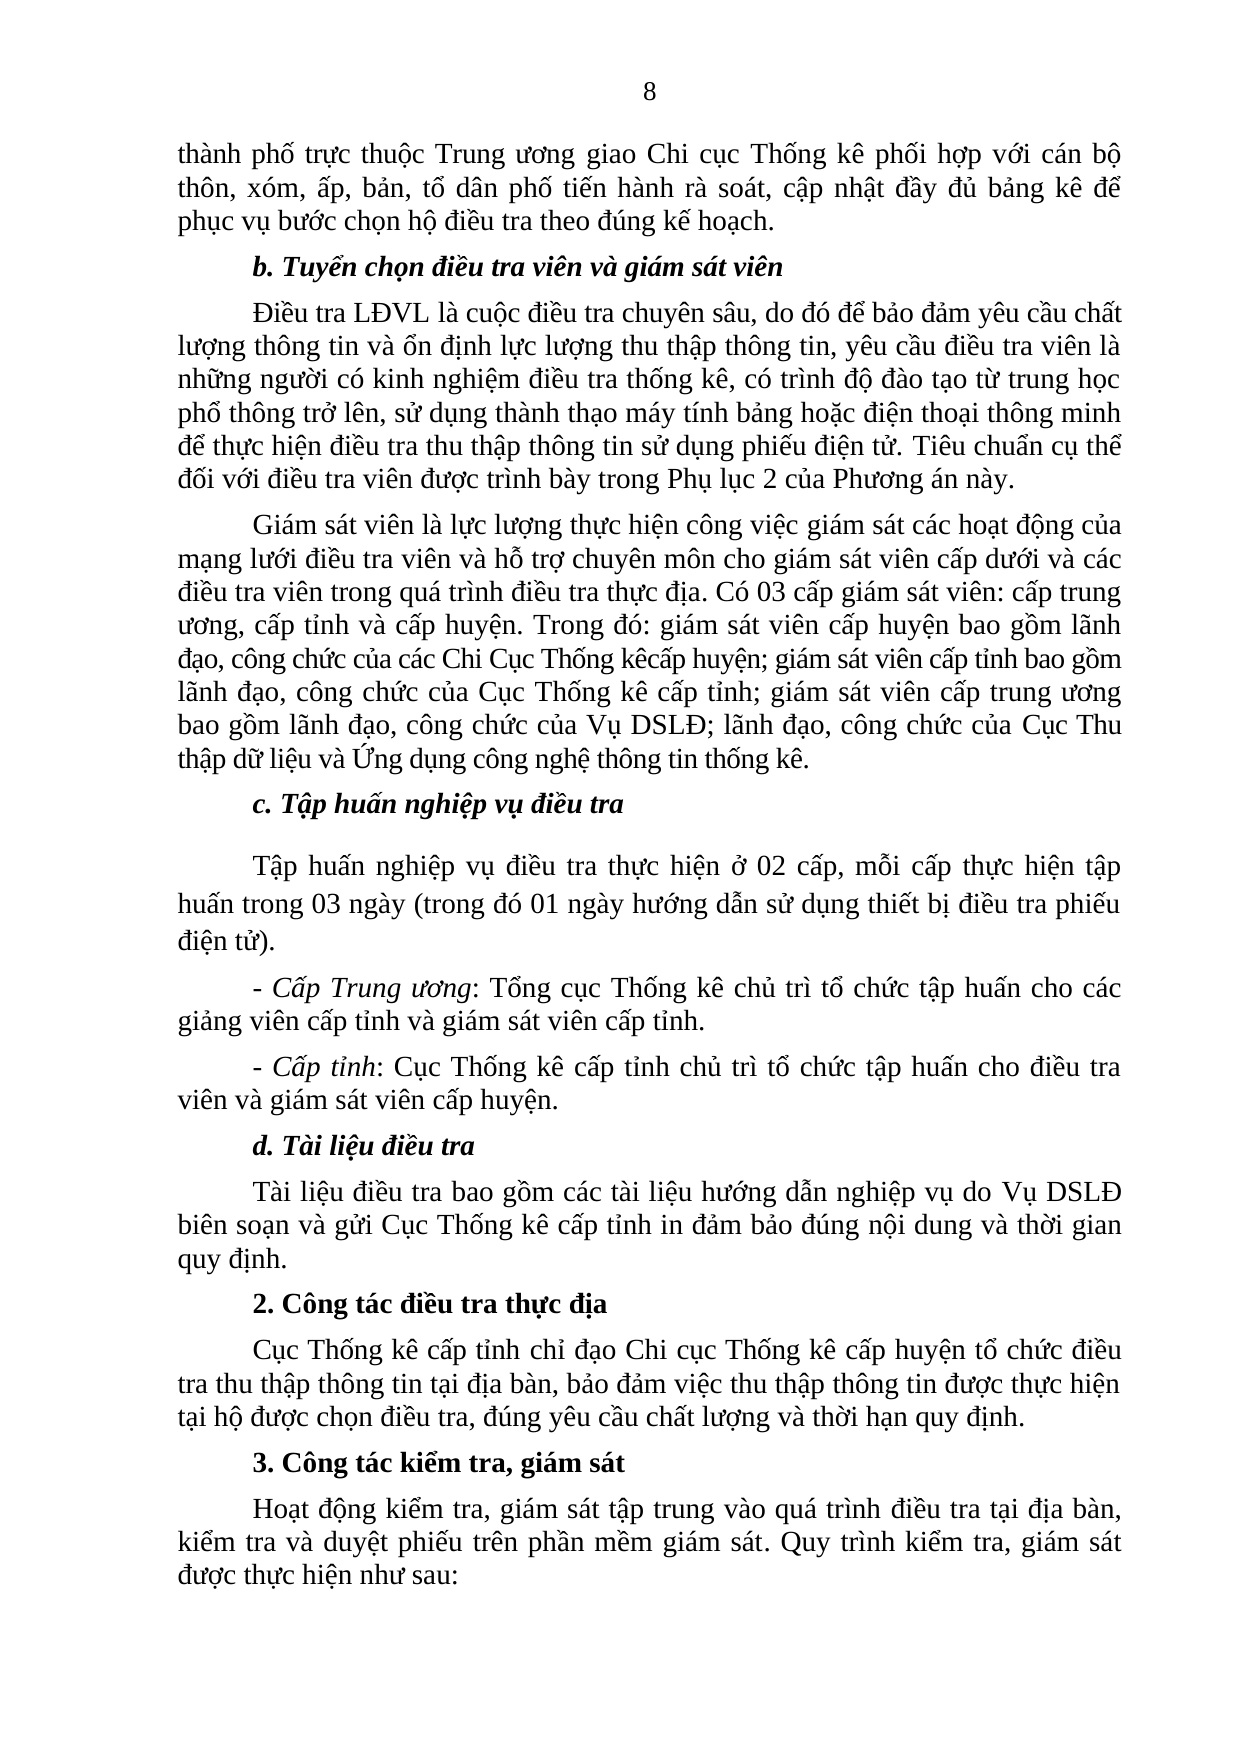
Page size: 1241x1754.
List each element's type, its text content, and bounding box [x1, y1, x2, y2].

text c. Tập huấn nghiệp vụ điều tra [177, 787, 1122, 821]
text 2. Công tác điều tra thực địa [177, 1287, 1122, 1321]
text - Cấp tỉnh: Cục Thống kê cấp tỉnh chủ trì tổ chức tập huấn cho điều tra viên và giám sát viên cấp huyện. [177, 1050, 1122, 1116]
text Giám sát viên là lực lượng thực hiện công việc giám sát các hoạt động của mạng lưới điều tra viên và hỗ trợ chuyên môn cho giám sát viên cấp dưới và các điều tra viên trong quá trình điều tra thực địa. Có 03 cấp giám sát viên: cấp trung ương, cấp tỉnh và cấp huyện. Trong đó: giám sát viên cấp huyện bao gồm lãnh đạo, công chức của các Chi Cục Thống kêcấp huyện; giám sát viên cấp tỉnh bao gồm lãnh đạo, công chức của Cục Thống kê cấp tỉnh; giám sát viên cấp trung ương bao gồm lãnh đạo, công chức của Vụ DSLĐ; lãnh đạo, công chức của Cục Thu thập dữ liệu và Ứng dụng công nghệ thông tin thống kê. [177, 508, 1122, 775]
text Điều tra LĐVL là cuộc điều tra chuyên sâu, do đó để bảo đảm yêu cầu chất lượng thông tin và ổn định lực lượng thu thập thông tin, yêu cầu điều tra viên là những người có kinh nghiệm điều tra thống kê, có trình độ đào tạo từ trung học phổ thông trở lên, sử dụng thành thạo máy tính bảng hoặc điện thoại thông minh để thực hiện điều tra thu thập thông tin sử dụng phiếu điện tử. Tiêu chuẩn cụ thể đối với điều tra viên được trình bày trong Phụ lục 2 của Phương án này. [177, 296, 1122, 496]
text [177, 137, 1122, 237]
text 3. Công tác kiểm tra, giám sát [177, 1446, 1122, 1479]
text Hoạt động kiểm tra, giám sát tập trung vào quá trình điều tra tại địa bàn, kiểm tra và duyệt phiếu trên phần mềm giám sát. Quy trình kiểm tra, giám sát được thực hiện như sau: [177, 1491, 1122, 1591]
text Tập huấn nghiệp vụ điều tra thực hiện ở 02 cấp, mỗi cấp thực hiện tập huấn trong 03 ngày (trong đó 01 ngày hướng dẫn sử dụng thiết bị điều tra phiếu điện tử). [177, 846, 1122, 958]
text d. Tài liệu điều tra [177, 1129, 1122, 1162]
text Cục Thống kê cấp tỉnh chỉ đạo Chi cục Thống kê cấp huyện tổ chức điều tra thu thập thông tin tại địa bàn, bảo đảm việc thu thập thông tin được thực hiện tại hộ được chọn điều tra, đúng yêu cầu chất lượng và thời hạn quy định. [177, 1333, 1122, 1433]
text - Cấp Trung ương: Tổng cục Thống kê chủ trì tổ chức tập huấn cho các giảng viên cấp tỉnh và giám sát viên cấp tỉnh. [177, 971, 1122, 1037]
text b. Tuyển chọn điều tra viên và giám sát viên [177, 250, 1122, 283]
text Tài liệu điều tra bao gồm các tài liệu hướng dẫn nghiệp vụ do Vụ DSLĐ biên soạn và gửi Cục Thống kê cấp tỉnh in đảm bảo đúng nội dung và thời gian quy định. [177, 1175, 1122, 1275]
